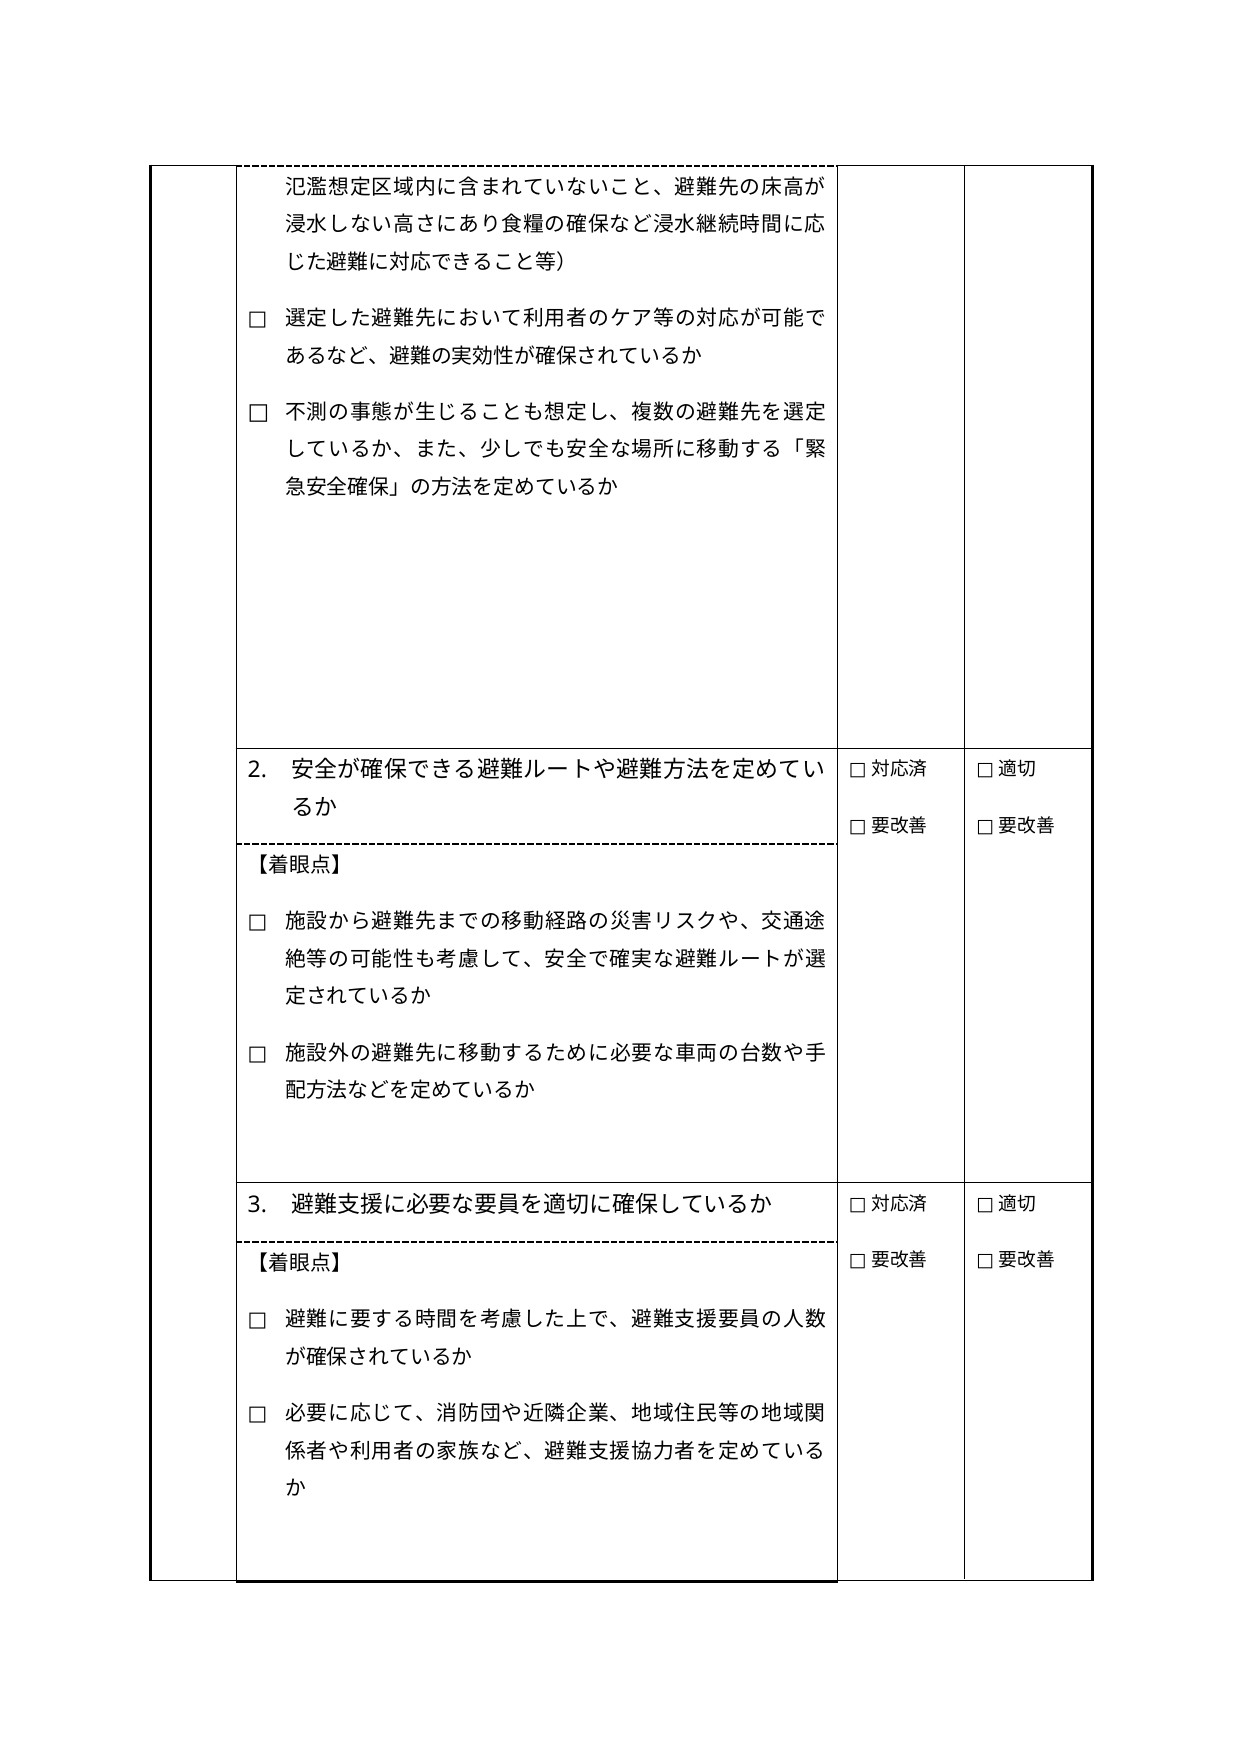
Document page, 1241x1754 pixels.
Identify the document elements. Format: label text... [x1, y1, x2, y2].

table_cell □ 適切 □ 要改善 [965, 749, 1091, 1182]
table_cell □ 適切 □ 要改善 [965, 1183, 1091, 1580]
table_cell 【着眼点】 施設から避難先までの移動経路の災害リスクや、交通途絶等の可能性も考慮して、安全で確実な避難ルートが選定されているか 施設外の避難先に移動するために必要な車両の台数や手配方法などを定めているか [237, 843, 837, 1182]
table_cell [237, 165, 837, 748]
table_cell 【着眼点】 避難に要する時間を考慮した上で、避難支援要員の人数が確保されているか 必要に応じて、消防団や近隣企業、地域住民等の地域関係者や利用者の家族など、避難支援協力者を定めているか [237, 1241, 837, 1580]
table_cell □ 対応済 □ 要改善 [838, 749, 964, 1182]
table_cell □ 対応済 □ 要改善 [838, 1183, 965, 1580]
table_cell 安全が確保できる避難ルートや避難方法を定めているか [237, 749, 837, 843]
table_cell 避難支援に必要な要員を適切に確保しているか [237, 1183, 837, 1241]
